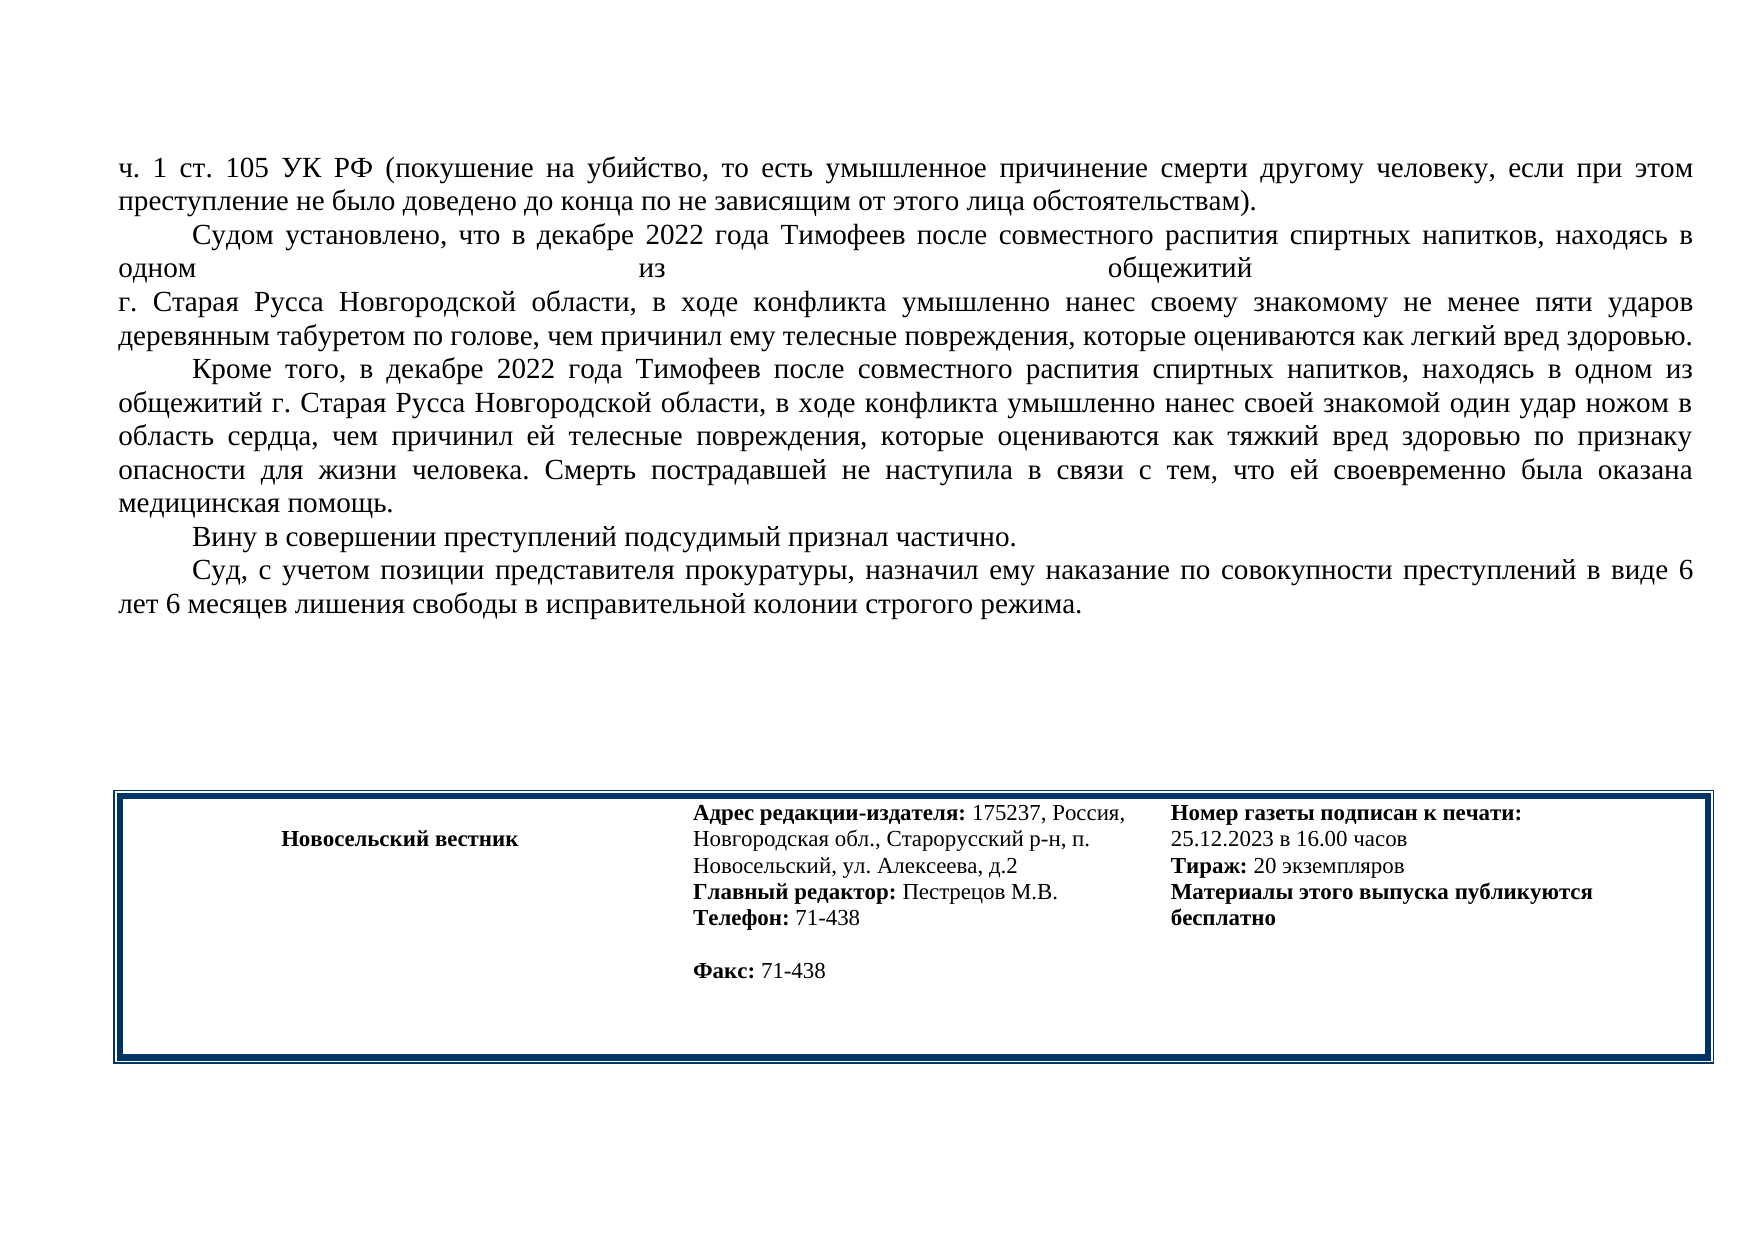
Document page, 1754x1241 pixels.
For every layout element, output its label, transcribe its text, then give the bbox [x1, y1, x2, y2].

table_header Номер газеты подписан к печати: 25.12.2023 в 16.00 часов Тираж: 20 экземпляров Материалы этого выпуска публикуются бесплатно [1159, 799, 1705, 1054]
text Судом установлено, что в декабре 2022 года Тимофеев после совместного распития спиртных напитков, находясь в одном из общежитий г. Старая Русса Новгородской области, в ходе конфликта умышленно нанес своему знакомому не менее пяти ударов деревянным табуретом по голове, чем причинил ему телесные повреждения, которые оцениваются как легкий вред здоровью. [118, 217, 1695, 351]
text Кроме того, в декабре 2022 года Тимофеев после совместного распития спиртных напитков, находясь в одном из общежитий г. Старая Русса Новгородской области, в ходе конфликта умышленно нанес своей знакомой один удар ножом в область сердца, чем причинил ей телесные повреждения, которые оцениваются как тяжкий вред здоровью по признаку опасности для жизни человека. Смерть пострадавшей не наступила в связи с тем, что ей своевременно была оказана медицинская помощь. [118, 351, 1695, 519]
text Суд, с учетом позиции представителя прокуратуры, назначил ему наказание по совокупности преступлений в виде 6 лет 6 месяцев лишения свободы в исправительной колонии строгого режима. [118, 552, 1695, 619]
text Вину в совершении преступлений подсудимый признал частично. [118, 519, 1695, 552]
table_header Адрес редакции-издателя: 175237, Россия, Новгородская обл., Старорусский р-н, п. Новосельский, ул. Алексеева, д.2 Главный редактор: Пестрецов М.В. Телефон: 71-438 Факс: 71-438 [682, 799, 1159, 1054]
table_header Новосельский вестник [123, 799, 682, 1054]
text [118, 150, 1695, 217]
